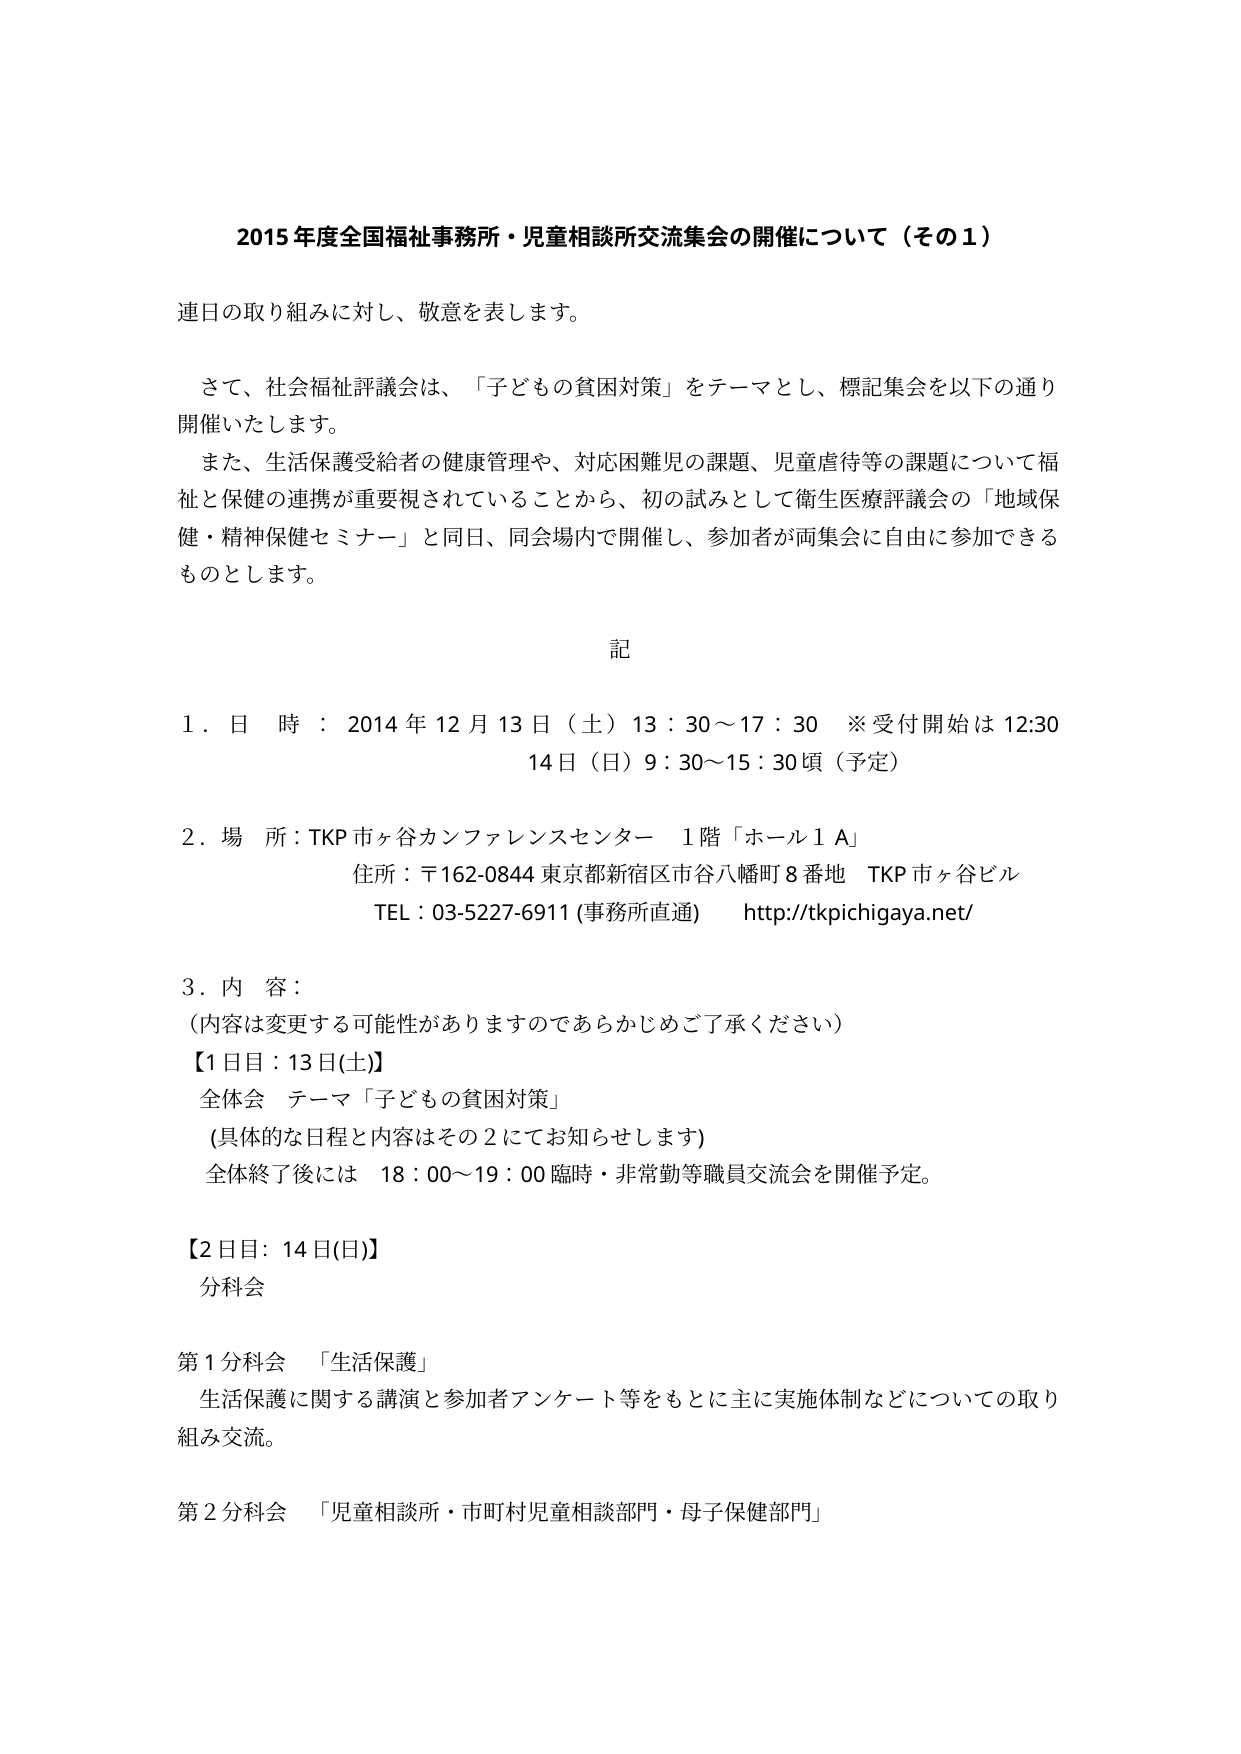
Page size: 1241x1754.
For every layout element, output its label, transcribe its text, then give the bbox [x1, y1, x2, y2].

text TEL：03-5227-6911 (事務所直通) http://tkpichigaya.net/ [177, 892, 1063, 929]
text 分科会 [177, 1267, 1063, 1304]
text 第1分科会 「生活保護」 [177, 1342, 1063, 1379]
text (具体的な日程と内容はその２にてお知らせします) [177, 1117, 1063, 1154]
text 記 [177, 629, 1063, 667]
text ３．内 容： [177, 967, 1063, 1004]
text ２．場 所：TKP市ヶ谷カンファレンスセンター １階「ホール１A」 [177, 817, 1063, 854]
text 全体終了後には 18：00～19：00臨時・非常勤等職員交流会を開催予定。 [177, 1154, 1063, 1192]
text さて、社会福祉評議会は、「子どもの貧困対策」をテーマとし、標記集会を以下の通り開催いたします。 [177, 367, 1063, 442]
text 連日の取り組みに対し、敬意を表します。 [177, 292, 1063, 329]
text 第２分科会 「児童相談所・市町村児童相談部門・母子保健部門」 [177, 1492, 1063, 1529]
text 全体会 テーマ「子どもの貧困対策」 [177, 1079, 1063, 1117]
text １．日 時 ： 2014年12月13日（土）13：30～17：30 ※受付開始は12:30 14日（日）9：30～15：30頃（予定） [177, 704, 1063, 779]
text 【1日目：13日(土)】 [177, 1042, 1063, 1079]
text また、生活保護受給者の健康管理や、対応困難児の課題、児童虐待等の課題について福祉と保健の連携が重要視されていることから、初の試みとして衛生医療評議会の「地域保健・精神保健セミナー」と同日、同会場内で開催し、参加者が両集会に自由に参加できるものとします。 [177, 442, 1063, 592]
text 住所：〒162-0844 東京都新宿区市谷八幡町8番地 TKP市ヶ谷ビル [177, 854, 1063, 892]
text 2015年度全国福祉事務所・児童相談所交流集会の開催について（その１） [177, 217, 1063, 254]
text 生活保護に関する講演と参加者アンケート等をもとに主に実施体制などについての取り組み交流。 [177, 1379, 1063, 1454]
text （内容は変更する可能性がありますのであらかじめご了承ください） [177, 1004, 1063, 1042]
text 【2日目：14日(日)】 [177, 1229, 1063, 1267]
